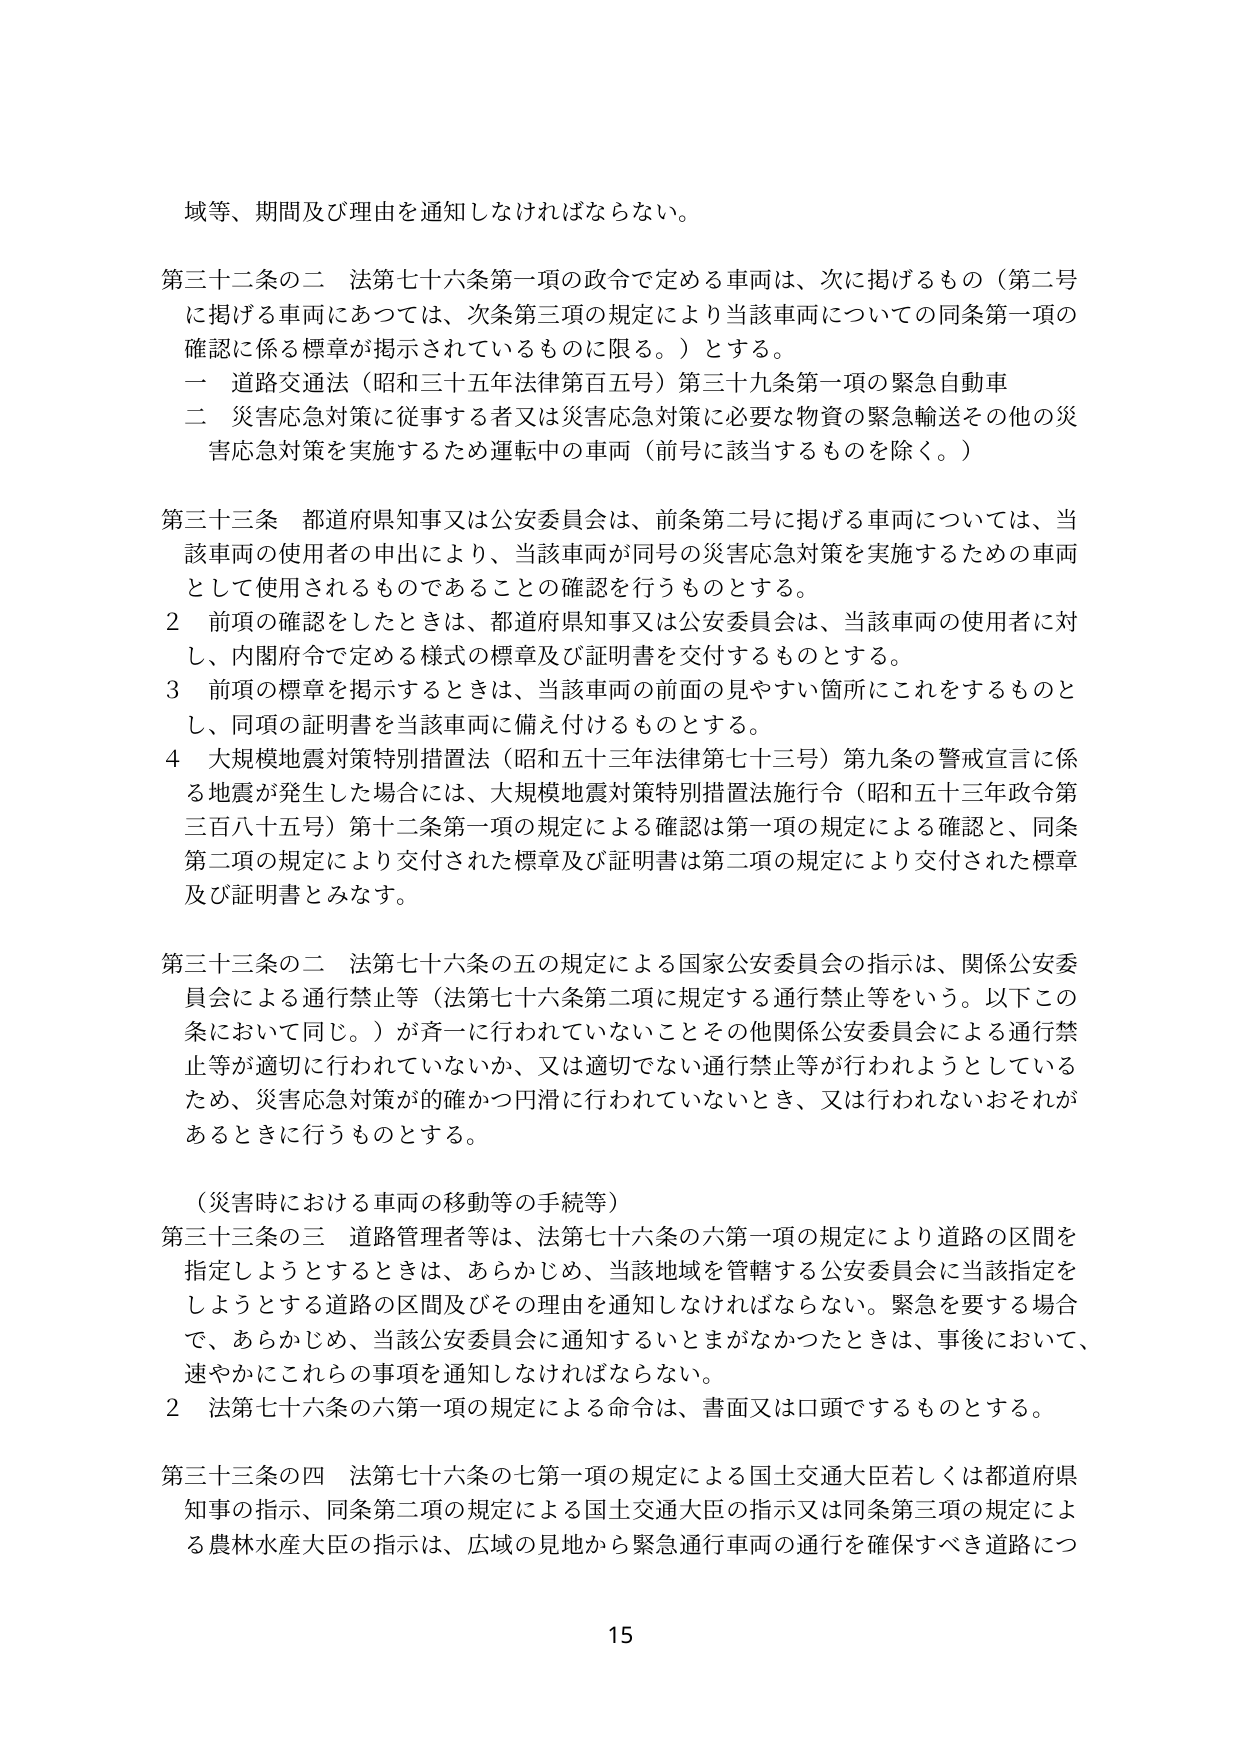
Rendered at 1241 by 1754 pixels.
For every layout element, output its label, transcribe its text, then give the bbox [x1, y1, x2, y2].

text ３ 前項の標章を掲示するときは、当該車両の前面の見やすい箇所にこれをするものとし、同項の証明書を当該車両に備え付けるものとする。 [161, 672, 1079, 740]
text 二 災害応急対策に従事する者又は災害応急対策に必要な物資の緊急輸送その他の災害応急対策を実施するため運転中の車両（前号に該当するものを除く。） [184, 399, 1079, 467]
text ２ 前項の確認をしたときは、都道府県知事又は公安委員会は、当該車両の使用者に対し、内閣府令で定める様式の標章及び証明書を交付するものとする。 [161, 604, 1079, 672]
text 第三十三条 都道府県知事又は公安委員会は、前条第二号に掲げる車両については、当該車両の使用者の申出により、当該車両が同号の災害応急対策を実施するための車両として使用されるものであることの確認を行うものとする。 [161, 501, 1079, 604]
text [161, 194, 1079, 228]
text 一 道路交通法（昭和三十五年法律第百五号）第三十九条第一項の緊急自動車 [184, 364, 1079, 399]
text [161, 1458, 1079, 1560]
text 第三十三条の二 法第七十六条の五の規定による国家公安委員会の指示は、関係公安委員会による通行禁止等（法第七十六条第二項に規定する通行禁止等をいう。以下この条において同じ。）が斉一に行われていないことその他関係公安委員会による通行禁止等が適切に行われていないか、又は適切でない通行禁止等が行われようとしているため、災害応急対策が的確かつ円滑に行われていないとき、又は行われないおそれがあるときに行うものとする。 [161, 945, 1079, 1150]
text 第三十二条の二 法第七十六条第一項の政令で定める車両は、次に掲げるもの（第二号に掲げる車両にあつては、次条第三項の規定により当該車両についての同条第一項の確認に係る標章が掲示されているものに限る。）とする。 [161, 262, 1079, 364]
text （災害時における車両の移動等の手続等） [184, 1184, 1079, 1219]
text ２ 法第七十六条の六第一項の規定による命令は、書面又は口頭でするものとする。 [161, 1389, 1079, 1424]
text ４ 大規模地震対策特別措置法（昭和五十三年法律第七十三号）第九条の警戒宣言に係る地震が発生した場合には、大規模地震対策特別措置法施行令（昭和五十三年政令第三百八十五号）第十二条第一項の規定による確認は第一項の規定による確認と、同条第二項の規定により交付された標章及び証明書は第二項の規定により交付された標章及び証明書とみなす。 [161, 740, 1079, 911]
text 第三十三条の三 道路管理者等は、法第七十六条の六第一項の規定により道路の区間を指定しようとするときは、あらかじめ、当該地域を管轄する公安委員会に当該指定をしようとする道路の区間及びその理由を通知しなければならない。緊急を要する場合で、あらかじめ、当該公安委員会に通知するいとまがなかつたときは、事後において、速やかにこれらの事項を通知しなければならない。 [161, 1219, 1079, 1389]
